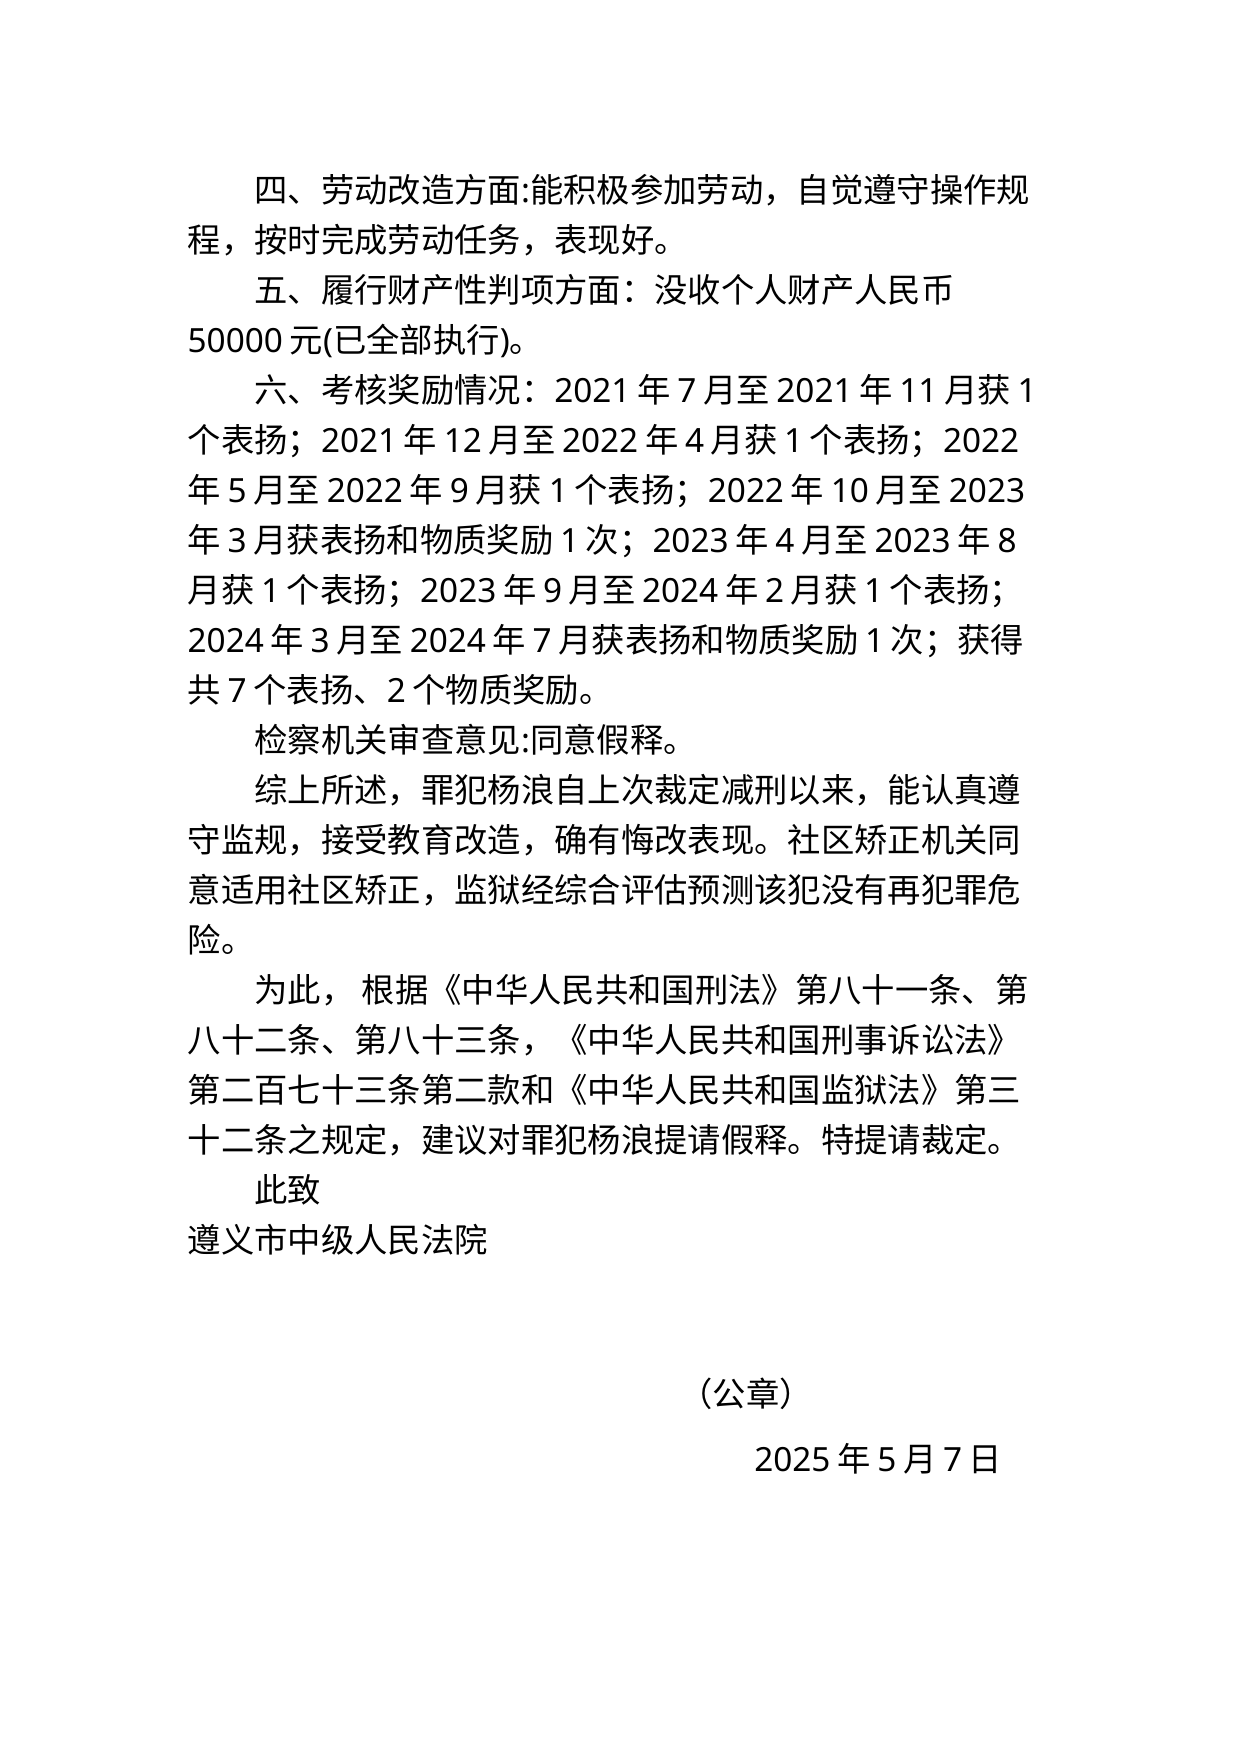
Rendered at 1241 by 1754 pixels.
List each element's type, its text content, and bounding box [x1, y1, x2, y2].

text 遵义市中级人民法院 [187, 1212, 1053, 1262]
text 2025年5月7日 [187, 1424, 1053, 1489]
text 综上所述，罪犯杨浪自上次裁定减刑以来，能认真遵守监规，接受教育改造，确有悔改表现。社区矫正机关同意适用社区矫正，监狱经综合评估预测该犯没有再犯罪危险。 [187, 762, 1053, 962]
text 四、劳动改造方面:能积极参加劳动，自觉遵守操作规程，按时完成劳动任务，表现好。 [187, 162, 1053, 262]
text 六、考核奖励情况：2021年7月至2021年11月获1个表扬；2021年12月至2022年4月获1个表扬；2022年5月至2022年9月获1个表扬；2022年10月至2023年3月获表扬和物质奖励1次；2023年4月至2023年8月获1个表扬；2023年9月至2024年2月获1个表扬；2024年3月至2024年7月获表扬和物质奖励1次；获得共7个表扬、2个物质奖励。 [187, 362, 1053, 712]
text 此致 [187, 1162, 1053, 1212]
text 五、履行财产性判项方面：没收个人财产人民币50000元(已全部执行)。 [187, 262, 1053, 362]
text 检察机关审查意见:同意假释。 [187, 712, 1053, 762]
text 为此， 根据《中华人民共和国刑法》第八十一条、第八十二条、第八十三条，《中华人民共和国刑事诉讼法》 第二百七十三条第二款和《中华人民共和国监狱法》第三十二条之规定，建议对罪犯杨浪提请假释。特提请裁定。 [187, 962, 1053, 1162]
text （公章） [187, 1359, 1053, 1424]
